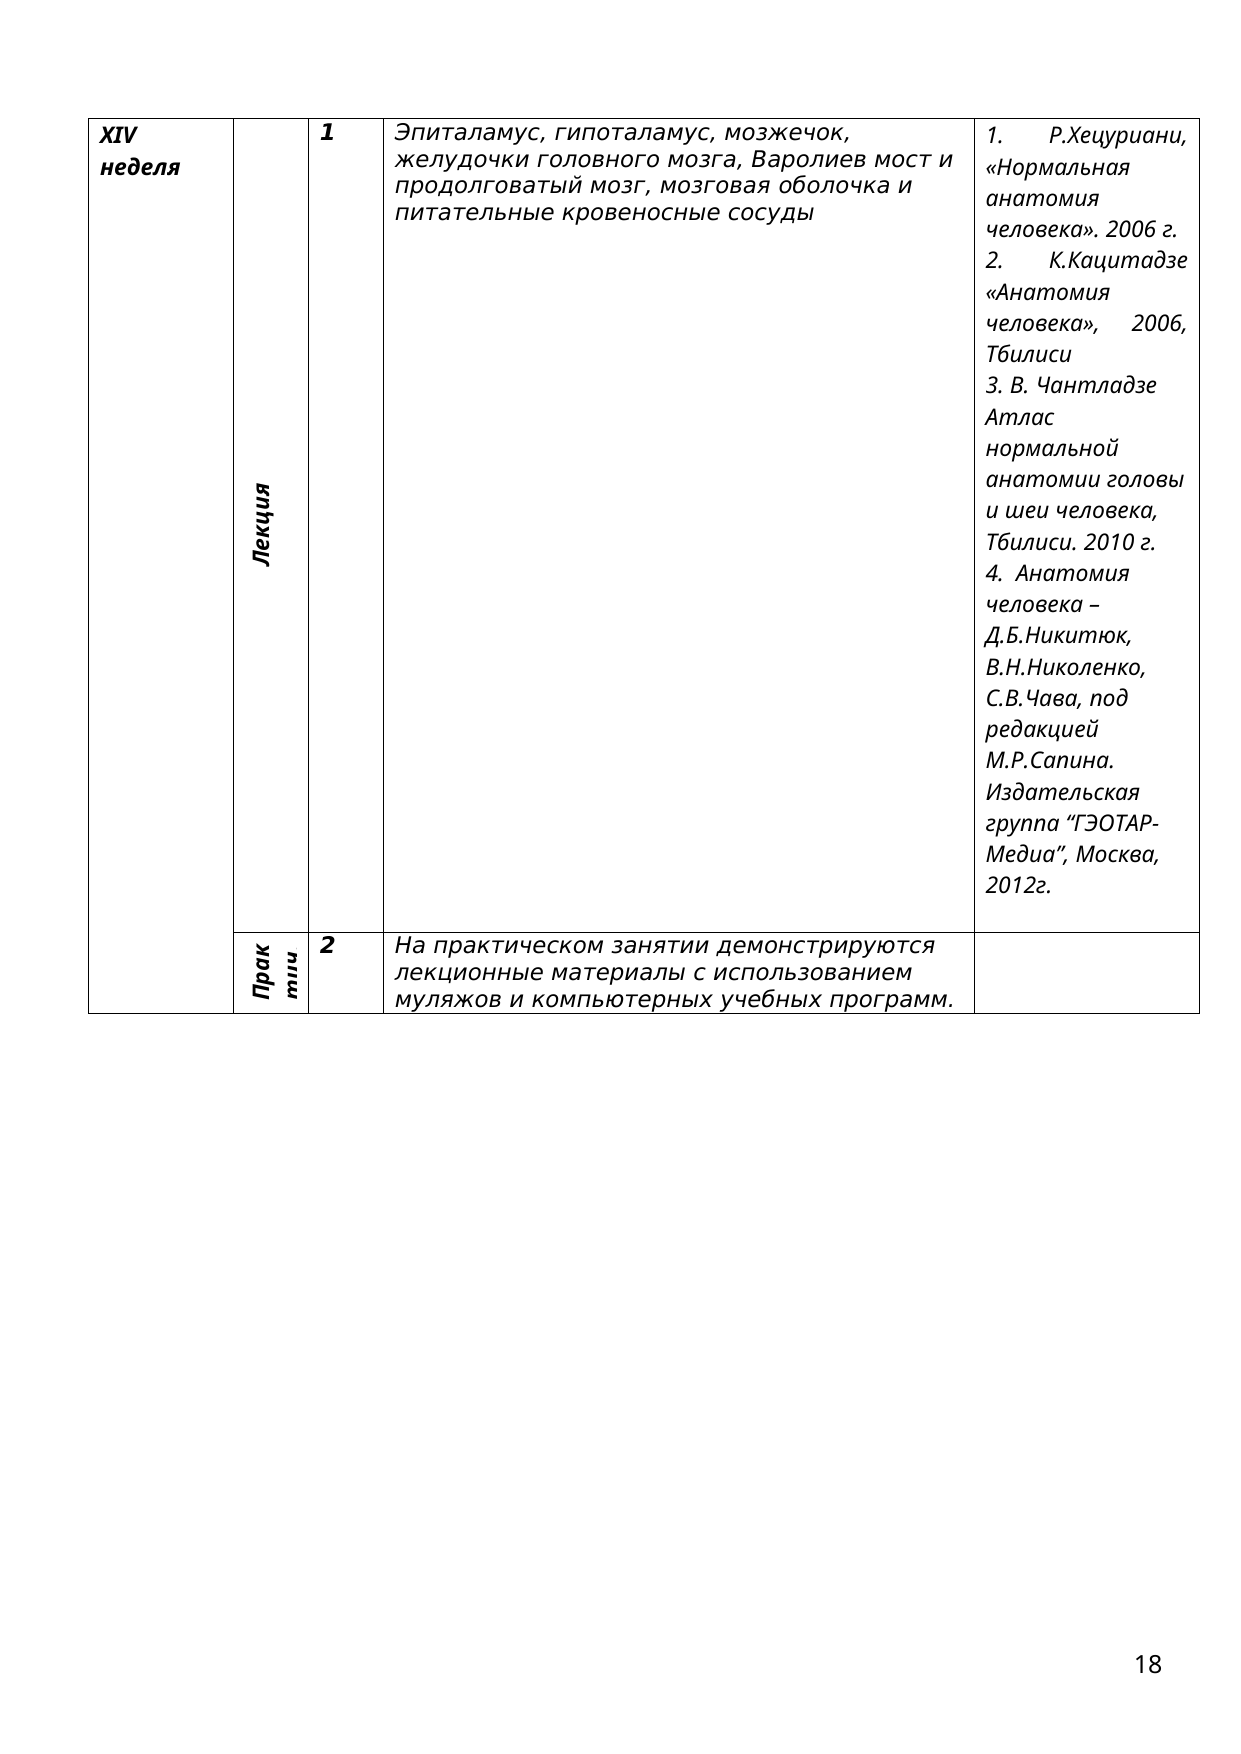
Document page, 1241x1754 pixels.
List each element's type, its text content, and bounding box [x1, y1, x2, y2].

table_cell Эпиталамус, гипоталамус, мозжечок, желудочки головного мозга, Варолиев мост и продолговатый мозг, мозговая оболочка и питательные кровеносные сосуды [384, 119, 974, 932]
table_cell 2 [309, 933, 383, 1013]
table_cell Лекция [234, 119, 308, 932]
table_cell На практическом занятии демонстрируются лекционные материалы с использованием муляжов и компьютерных учебных программ. [384, 933, 974, 1013]
table_cell 1. Р.Хецуриани, «Нормальная анатомия человека». 2006 г. 2. К.Кацитадзе «Анатомия человека», 2006, Тбилиси 3. В. Чантладзе Атлас нормальной анатомии головы и шеи человека, Тбилиси. 2010 г. 4. Анатомия человека – Д.Б.Никитюк, В.Н.Николенко, С.В.Чава, под редакцией М.Р.Сапина. Издательская группа “ГЭОТАР-Медиа”, Москва, 2012г. [975, 119, 1199, 932]
table_cell Практич. занятие [234, 933, 308, 1013]
table_cell 1 [309, 119, 383, 932]
table_cell XIV неделя [89, 119, 233, 1013]
table_cell [975, 933, 1199, 1013]
